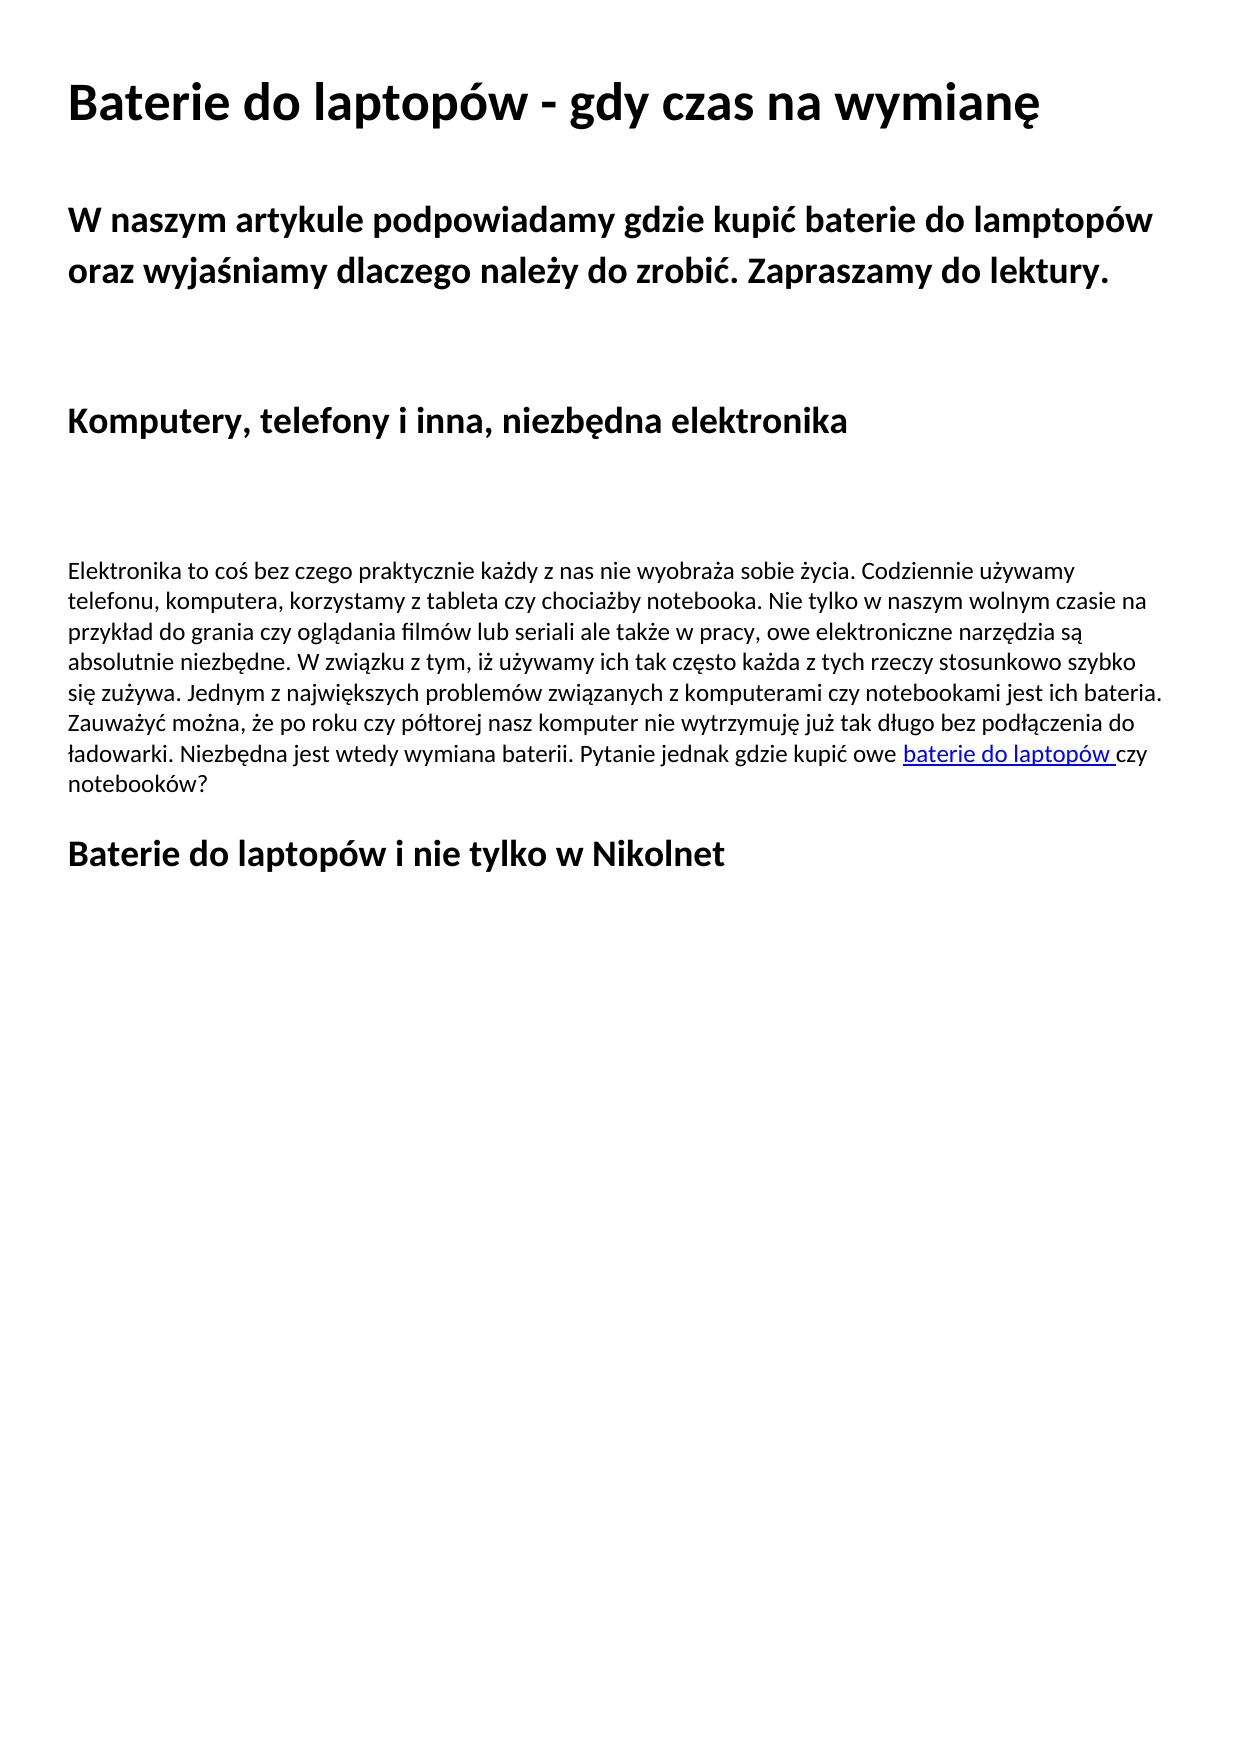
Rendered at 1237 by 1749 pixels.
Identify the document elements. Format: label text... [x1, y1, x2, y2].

text Komputery, telefony i inna, niezbędna elektronika [68, 397, 1169, 443]
text W naszym artykule podpowiadamy gdzie kupić baterie do lamptopów oraz wyjaśniamy dlaczego należy do zrobić. Zapraszamy do lektury. [68, 196, 1169, 293]
text Elektronika to coś bez czego praktycznie każdy z nas nie wyobraża sobie życia. Codziennie używamy telefonu, komputera, korzystamy z tableta czy chociażby notebooka. Nie tylko w naszym wolnym czasie na przykład do grania czy oglądania filmów lub seriali ale także w pracy, owe elektroniczne narzędzia są absolutnie niezbędne. W związku z tym, iż używamy ich tak często każda z tych rzeczy stosunkowo szybko się zużywa. Jednym z największych problemów związanych z komputerami czy notebookami jest ich bateria. Zauważyć można, że po roku czy półtorej nasz komputer nie wytrzymuję już tak długo bez podłączenia do ładowarki. Niezbędna jest wtedy wymiana baterii. Pytanie jednak gdzie kupić owe baterie do laptopów czy notebooków? [68, 555, 1169, 799]
text Baterie do laptopów i nie tylko w Nikolnet [68, 830, 1169, 876]
text Baterie do laptopów - gdy czas na wymianę [68, 68, 1169, 134]
